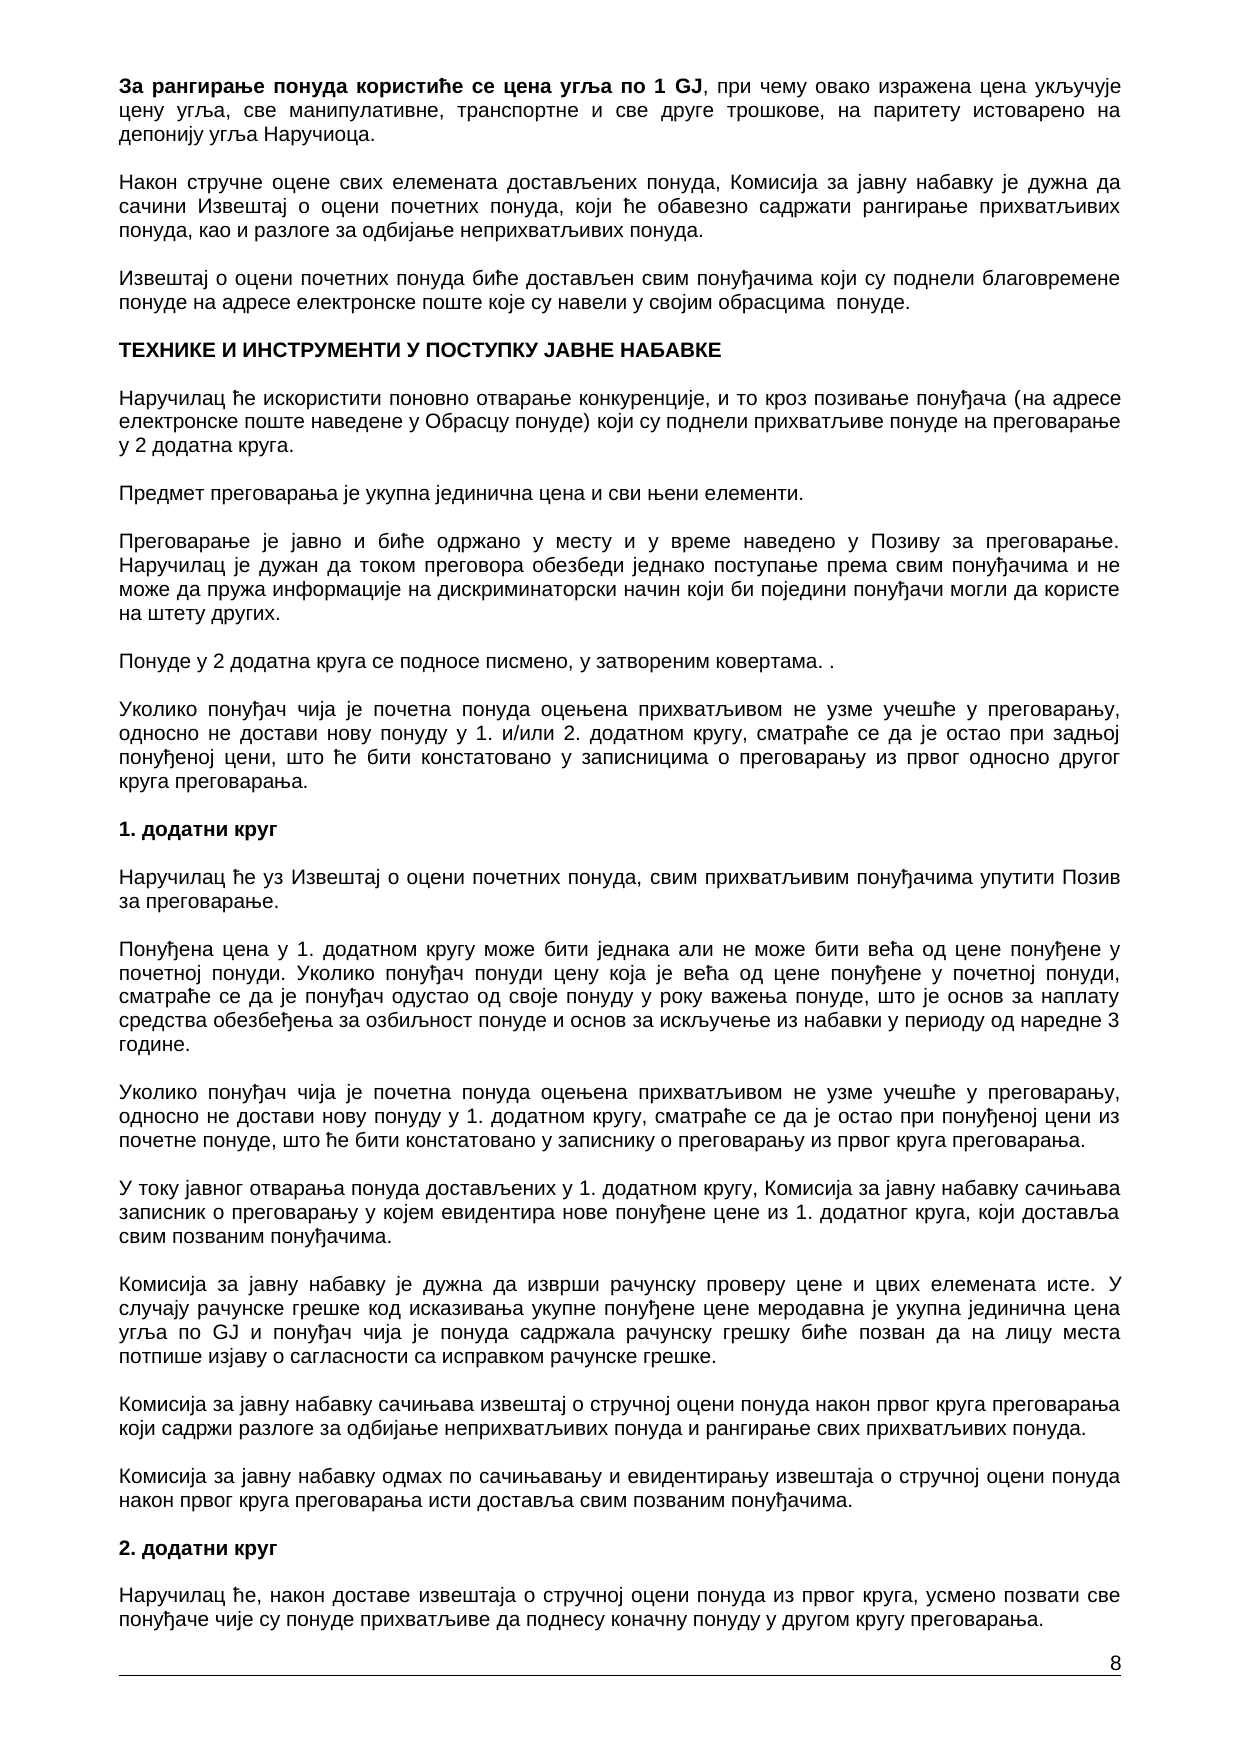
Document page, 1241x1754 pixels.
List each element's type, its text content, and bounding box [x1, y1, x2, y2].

text Комисија за јавну набавку је дужна да изврши рачунску проверу цене и цвих елемената исте. У случају рачунске грешке код исказивања укупне понуђене цене меродавна је укупна јединична цена угља по GJ и понуђач чија је понуда садржала рачунску грешку биће позван да на лицу места потпише изјаву о сагласности са исправком рачунске грешке. [119, 1272, 1121, 1368]
text Понуђена цена у 1. додатном кругу може бити једнака али не може бити већа од цене понуђене у почетној понуди. Уколико понуђач понуди цену која је већа од цене понуђене у почетној понуди, сматраће се да је понуђач одустао од своје понуду у року важења понуде, што је основ за наплату средства обезбеђења за озбиљност понуде и основ за искључење из набавки у периоду од наредне 3 године. [119, 936, 1121, 1056]
text Уколико понуђач чија је почетна понуда оцењена прихватљивом не узме учешће у преговарању, односно не достави нову понуду у 1. и/или 2. додатном кругу, сматраће се да је остао при задњој понуђеној цени, што ће бити констатовано у записницима о преговарању из првог односно другог круга преговарања. [119, 697, 1121, 793]
text Понуде у 2 додатна круга се подносе писмено, у затвореним ковертама. . [119, 649, 1121, 673]
text Уколико понуђач чија је почетна понуда оцењена прихватљивом не узме учешће у преговарању, односно не достави нову понуду у 1. додатном кругу, сматраће се да је остао при понуђеној цени из почетне понуде, што ће бити констатовано у записнику о преговарању из првог круга преговарања. [119, 1080, 1121, 1152]
text Комисија за јавну набавку одмах по сачињавању и евидентирању извештаја о стручној оцени понуда након првог круга преговарања исти доставља свим позваним понуђачима. [119, 1463, 1121, 1511]
text Предмет преговарања је укупна јединична цена и сви њени елементи. [119, 481, 1121, 505]
text Наручилац ће, након доставе извештаја о стручној оцени понуда из првог круга, усмено позвати све понуђаче чије су понуде прихватљиве да поднесу коначну понуду у другом кругу преговарања. [119, 1583, 1121, 1631]
text Комисија за јавну набавку сачињава извештај о стручној оцени понуда након првог круга преговарања који садржи разлоге за одбијање неприхватљивих понуда и рангирање свих прихватљивих понуда. [119, 1392, 1121, 1439]
text Преговарање је јавно и биће одржано у месту и у време наведено у Позиву за преговарање. Наручилац је дужан да током преговора обезбеди једнако поступање према свим понуђачима и не може да пружа информације на дискриминаторски начин који би поједини понуђачи могли да користе на штету других. [119, 529, 1121, 625]
text За рангирање понуда користиће се цена угља по 1 GJ, при чему овако изражена цена укључује цену угља, све манипулативне, транспортне и све друге трошкове, на паритету истоварено на депонију угља Наручиоца. [119, 74, 1121, 146]
text Наручилац ће искористити поновно отварање конкуренције, и то кроз позивање понуђача (на адресе електронске поште наведене у Обрасцу понуде) који су поднели прихватљиве понуде на преговарање у 2 додатна круга. [119, 385, 1121, 457]
text ТЕХНИКЕ И ИНСТРУМЕНТИ У ПОСТУПКУ ЈАВНЕ НАБАВКЕ [119, 337, 1121, 361]
text Након стручне оцене свих елемената достављених понуда, Комисија за јавну набавку је дужна да сачини Извештај о оцени почетних понуда, који ће обавезно садржати рангирање прихватљивих понуда, као и разлоге за одбијање неприхватљивих понуда. [119, 170, 1121, 242]
text 1. додатни круг [119, 817, 1121, 841]
text У току јавног отварања понуда достављених у 1. додатном кругу, Комисија за јавну набавку сачињава записник о преговарању у којем евидентира нове понуђене цене из 1. додатног круга, који доставља свим позваним понуђачима. [119, 1176, 1121, 1248]
text 2. додатни круг [119, 1535, 1121, 1559]
text Извештај о оцени почетних понуда биће достављен свим понуђачима који су поднели благовремене понуде на адресе електронске поште које су навели у својим обрасцима понуде. [119, 266, 1121, 313]
text Наручилац ће уз Извештај о оцени почетних понуда, свим прихватљивим понуђачима упутити Позив за преговарање. [119, 864, 1121, 912]
